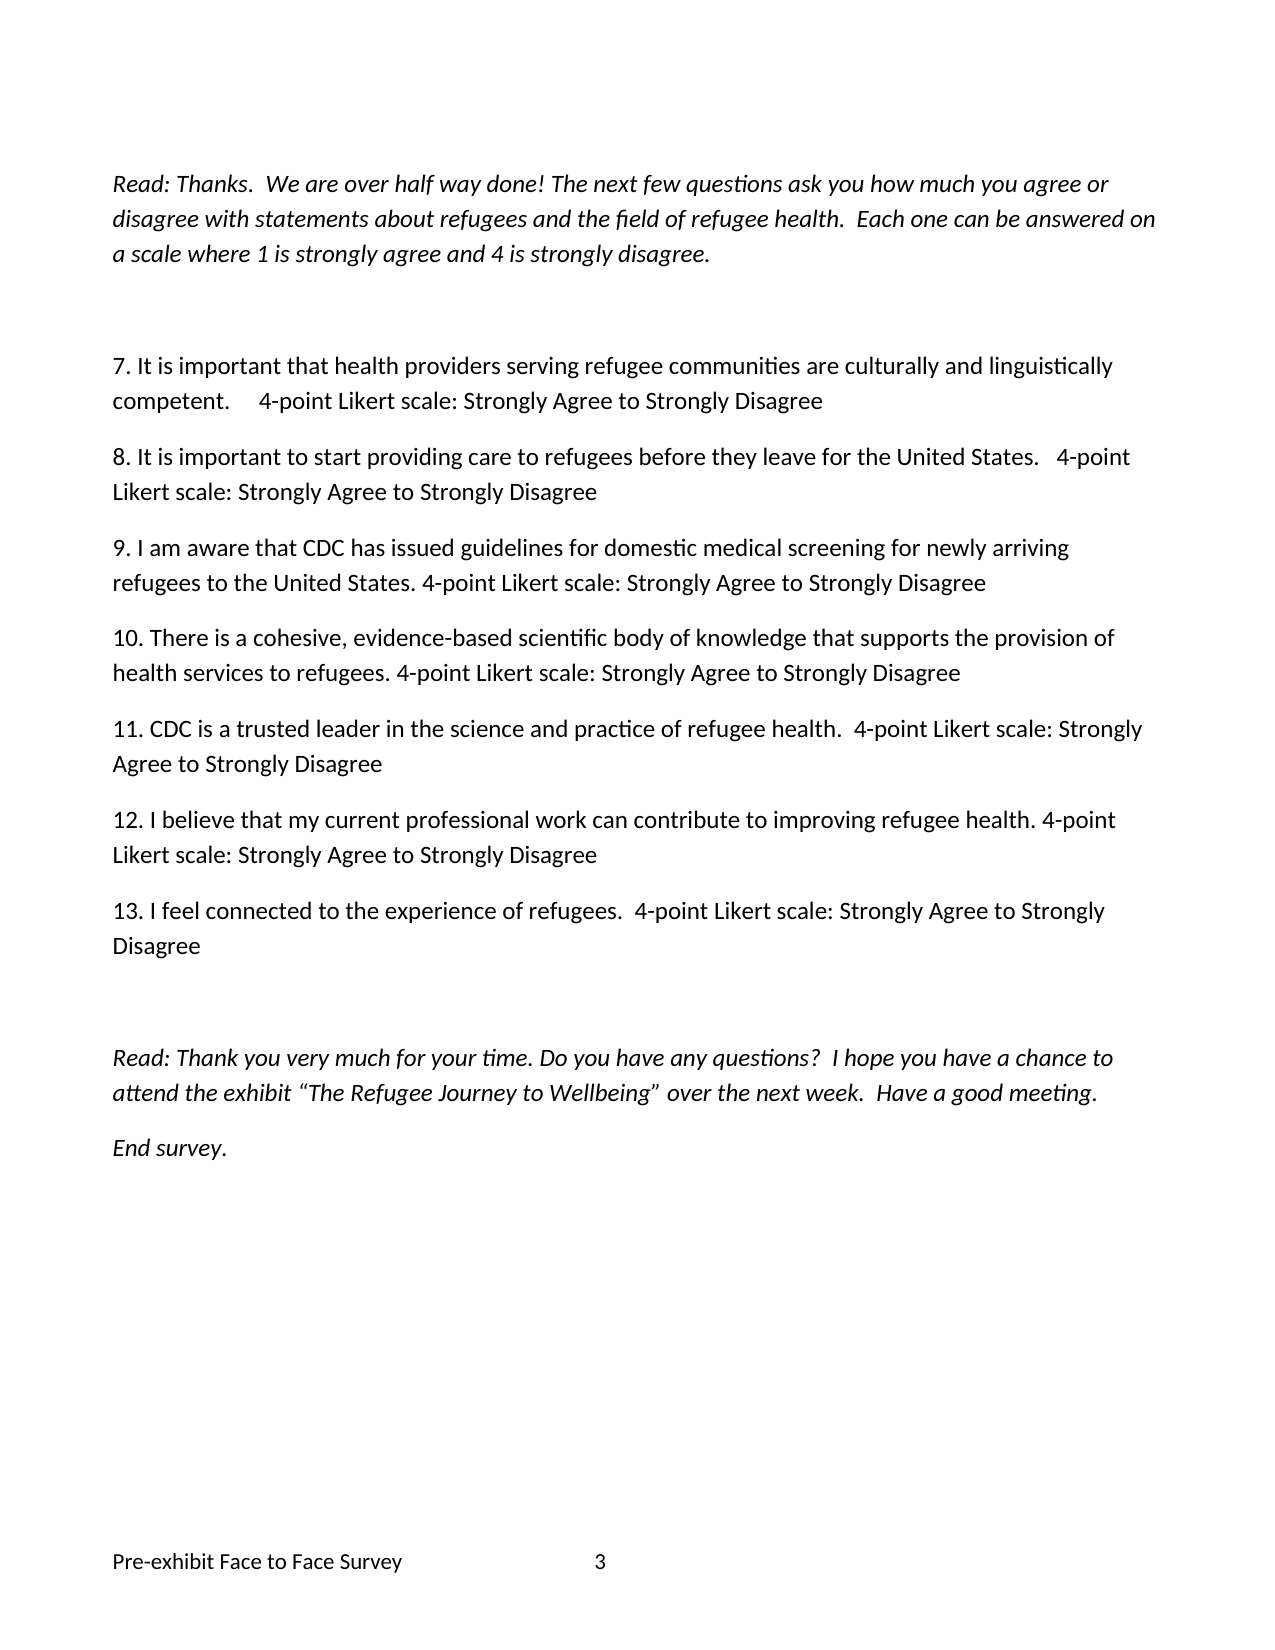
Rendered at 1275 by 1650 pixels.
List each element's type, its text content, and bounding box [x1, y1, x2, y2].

text 10. There is a cohesive, evidence-based scientific body of knowledge that supports the provision of health services to refugees. 4-point Likert scale: Strongly Agree to Strongly Disagree [112, 622, 1162, 688]
text End survey. [112, 1132, 1162, 1163]
text Read: Thanks. We are over half way done! The next few questions ask you how much you agree or disagree with statements about refugees and the field of refugee health. Each one can be answered on a scale where 1 is strongly agree and 4 is strongly disagree. [112, 168, 1162, 269]
text 12. I believe that my current professional work can contribute to improving refugee health. 4-point Likert scale: Strongly Agree to Strongly Disagree [112, 804, 1162, 870]
text 9. I am aware that CDC has issued guidelines for domestic medical screening for newly arriving refugees to the United States. 4-point Likert scale: Strongly Agree to Strongly Disagree [112, 532, 1162, 597]
text 11. CDC is a trusted leader in the science and practice of refugee health. 4-point Likert scale: Strongly Agree to Strongly Disagree [112, 713, 1162, 779]
text 13. I feel connected to the experience of refugees. 4-point Likert scale: Strongly Agree to Strongly Disagree [112, 895, 1162, 961]
text 8. It is important to start providing care to refugees before they leave for the United States. 4-point Likert scale: Strongly Agree to Strongly Disagree [112, 441, 1162, 506]
text 7. It is important that health providers serving refugee communities are culturally and linguistically competent. 4-point Likert scale: Strongly Agree to Strongly Disagree [112, 350, 1162, 416]
text Read: Thank you very much for your time. Do you have any questions? I hope you have a chance to attend the exhibit “The Refugee Journey to Wellbeing” over the next week. Have a good meeting. [112, 1042, 1162, 1107]
